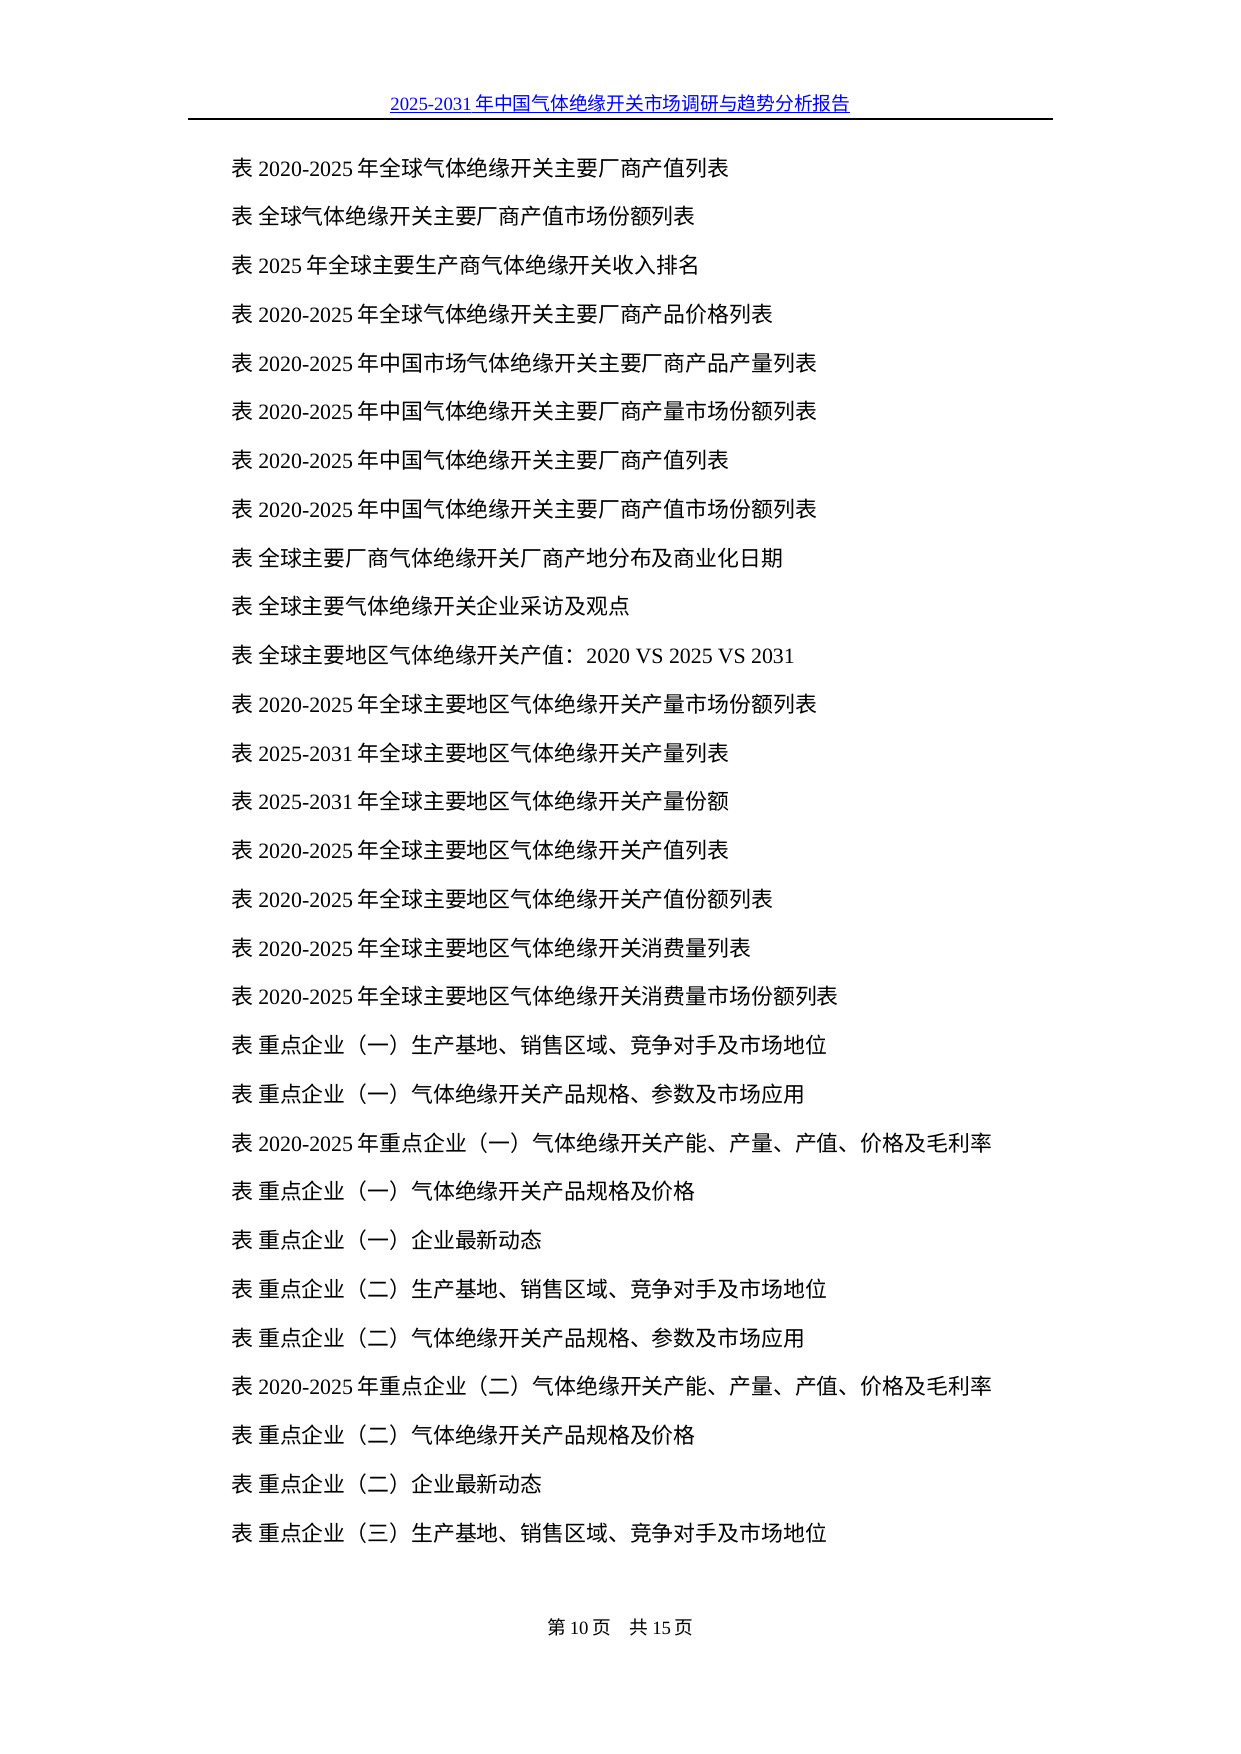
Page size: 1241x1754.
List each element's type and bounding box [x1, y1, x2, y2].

text [187, 150, 1053, 1548]
